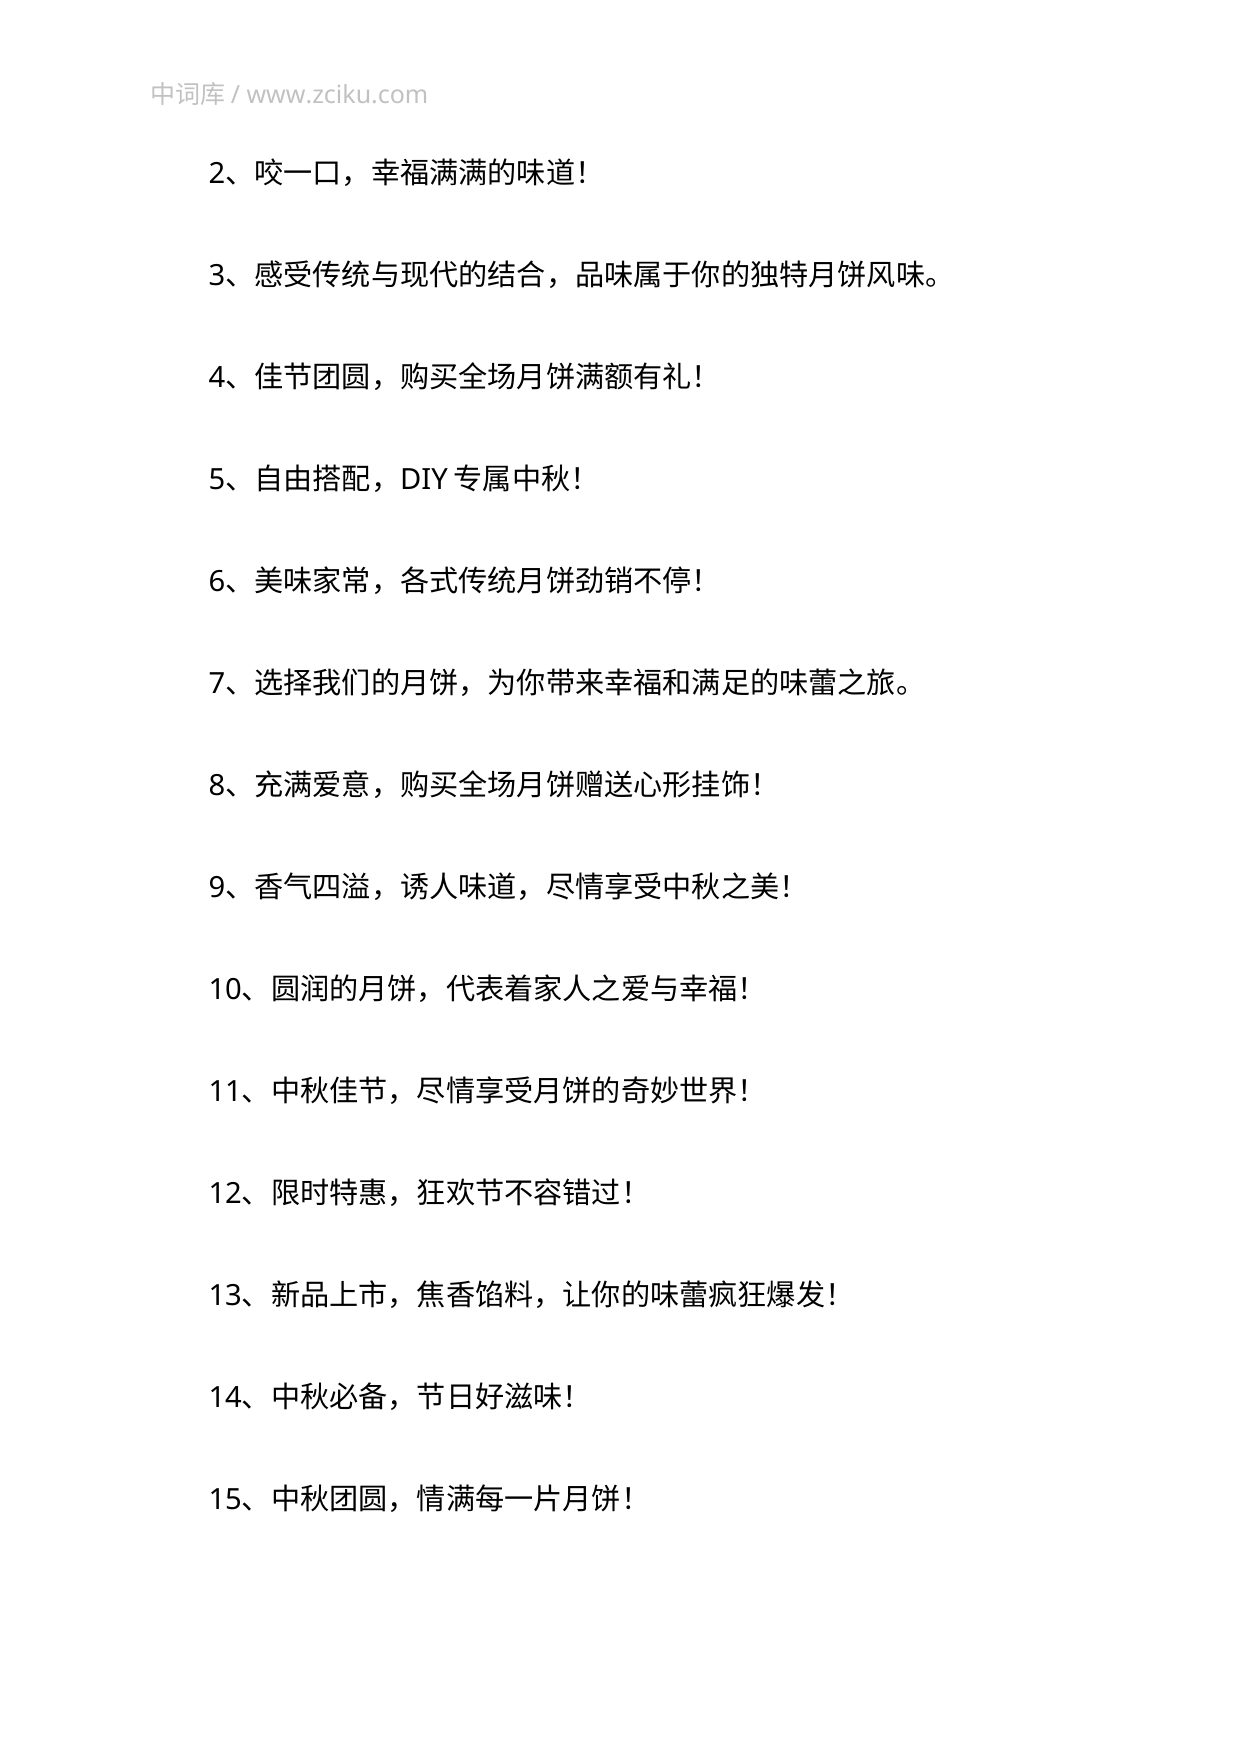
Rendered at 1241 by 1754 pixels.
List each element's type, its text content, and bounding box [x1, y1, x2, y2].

text 8、充满爱意，购买全场月饼赠送心形挂饰！ [150, 762, 1090, 804]
text 10、圆润的月饼，代表着家人之爱与幸福！ [150, 966, 1090, 1008]
text 13、新品上市，焦香馅料，让你的味蕾疯狂爆发！ [150, 1272, 1090, 1314]
text 7、选择我们的月饼，为你带来幸福和满足的味蕾之旅。 [150, 660, 1090, 702]
text 6、美味家常，各式传统月饼劲销不停！ [150, 558, 1090, 600]
text 3、感受传统与现代的结合，品味属于你的独特月饼风味。 [150, 252, 1090, 294]
text 5、自由搭配，DIY专属中秋！ [150, 456, 1090, 498]
text 9、香气四溢，诱人味道，尽情享受中秋之美！ [150, 864, 1090, 906]
text 4、佳节团圆，购买全场月饼满额有礼！ [150, 354, 1090, 396]
text 12、限时特惠，狂欢节不容错过！ [150, 1170, 1090, 1212]
text 2、咬一口，幸福满满的味道！ [150, 150, 1090, 192]
text 15、中秋团圆，情满每一片月饼！ [150, 1476, 1090, 1518]
text 14、中秋必备，节日好滋味！ [150, 1374, 1090, 1416]
text 11、中秋佳节，尽情享受月饼的奇妙世界！ [150, 1068, 1090, 1110]
